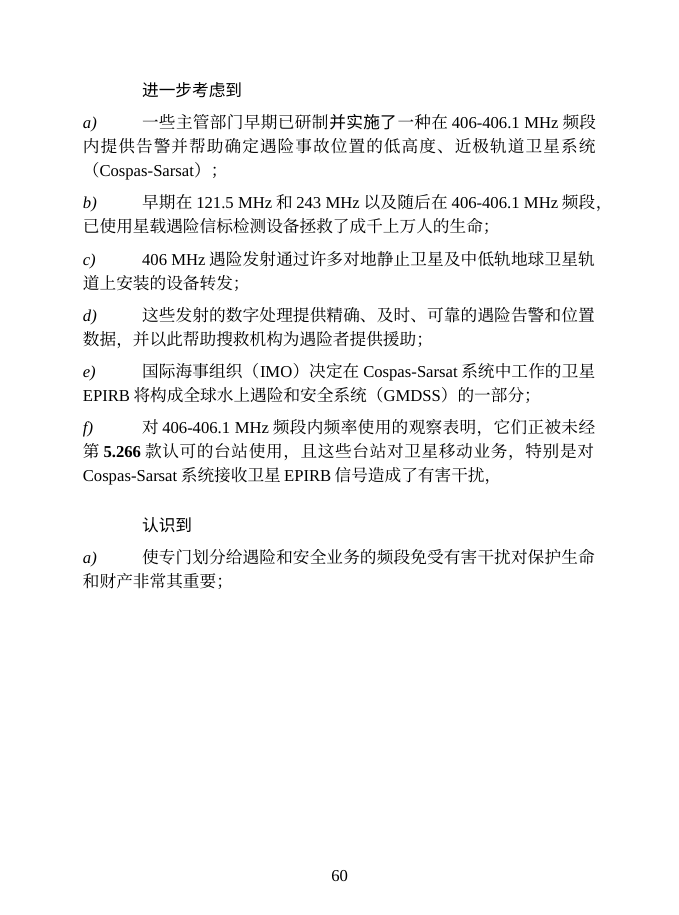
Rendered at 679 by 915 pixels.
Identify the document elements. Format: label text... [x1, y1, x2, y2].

text c) 406 MHz遇险发射通过许多对地静止卫星及中低轨地球卫星轨道上安装的设备转发； [83, 246, 596, 294]
text a) 一些主管部门早期已研制并实施了一种在406-406.1 MHz频段内提供告警并帮助确定遇险事故位置的低高度、近极轨道卫星系统（Cospas-Sarsat）； [83, 109, 596, 181]
text d) 这些发射的数字处理提供精确、及时、可靠的遇险告警和位置数据，并以此帮助搜救机构为遇险者提供援助； [83, 302, 596, 350]
text f) 对406-406.1 MHz频段内频率使用的观察表明，它们正被未经第5.266款认可的台站使用，且这些台站对卫星移动业务，特别是对Cospas-Sarsat系统接收卫星EPIRB信号造成了有害干扰， [83, 415, 596, 487]
text 认识到 [142, 512, 596, 536]
text e) 国际海事组织（IMO）决定在Cospas-Sarsat系统中工作的卫星EPIRB将构成全球水上遇险和安全系统（GMDSS）的一部分； [83, 358, 596, 406]
text b) 早期在121.5 MHz和243 MHz以及随后在406-406.1 MHz频段，已使用星载遇险信标检测设备拯救了成千上万人的生命； [83, 190, 596, 238]
text 进一步考虑到 [142, 77, 596, 101]
text a) 使专门划分给遇险和安全业务的频段免受有害干扰对保护生命和财产非常其重要； [83, 544, 596, 592]
